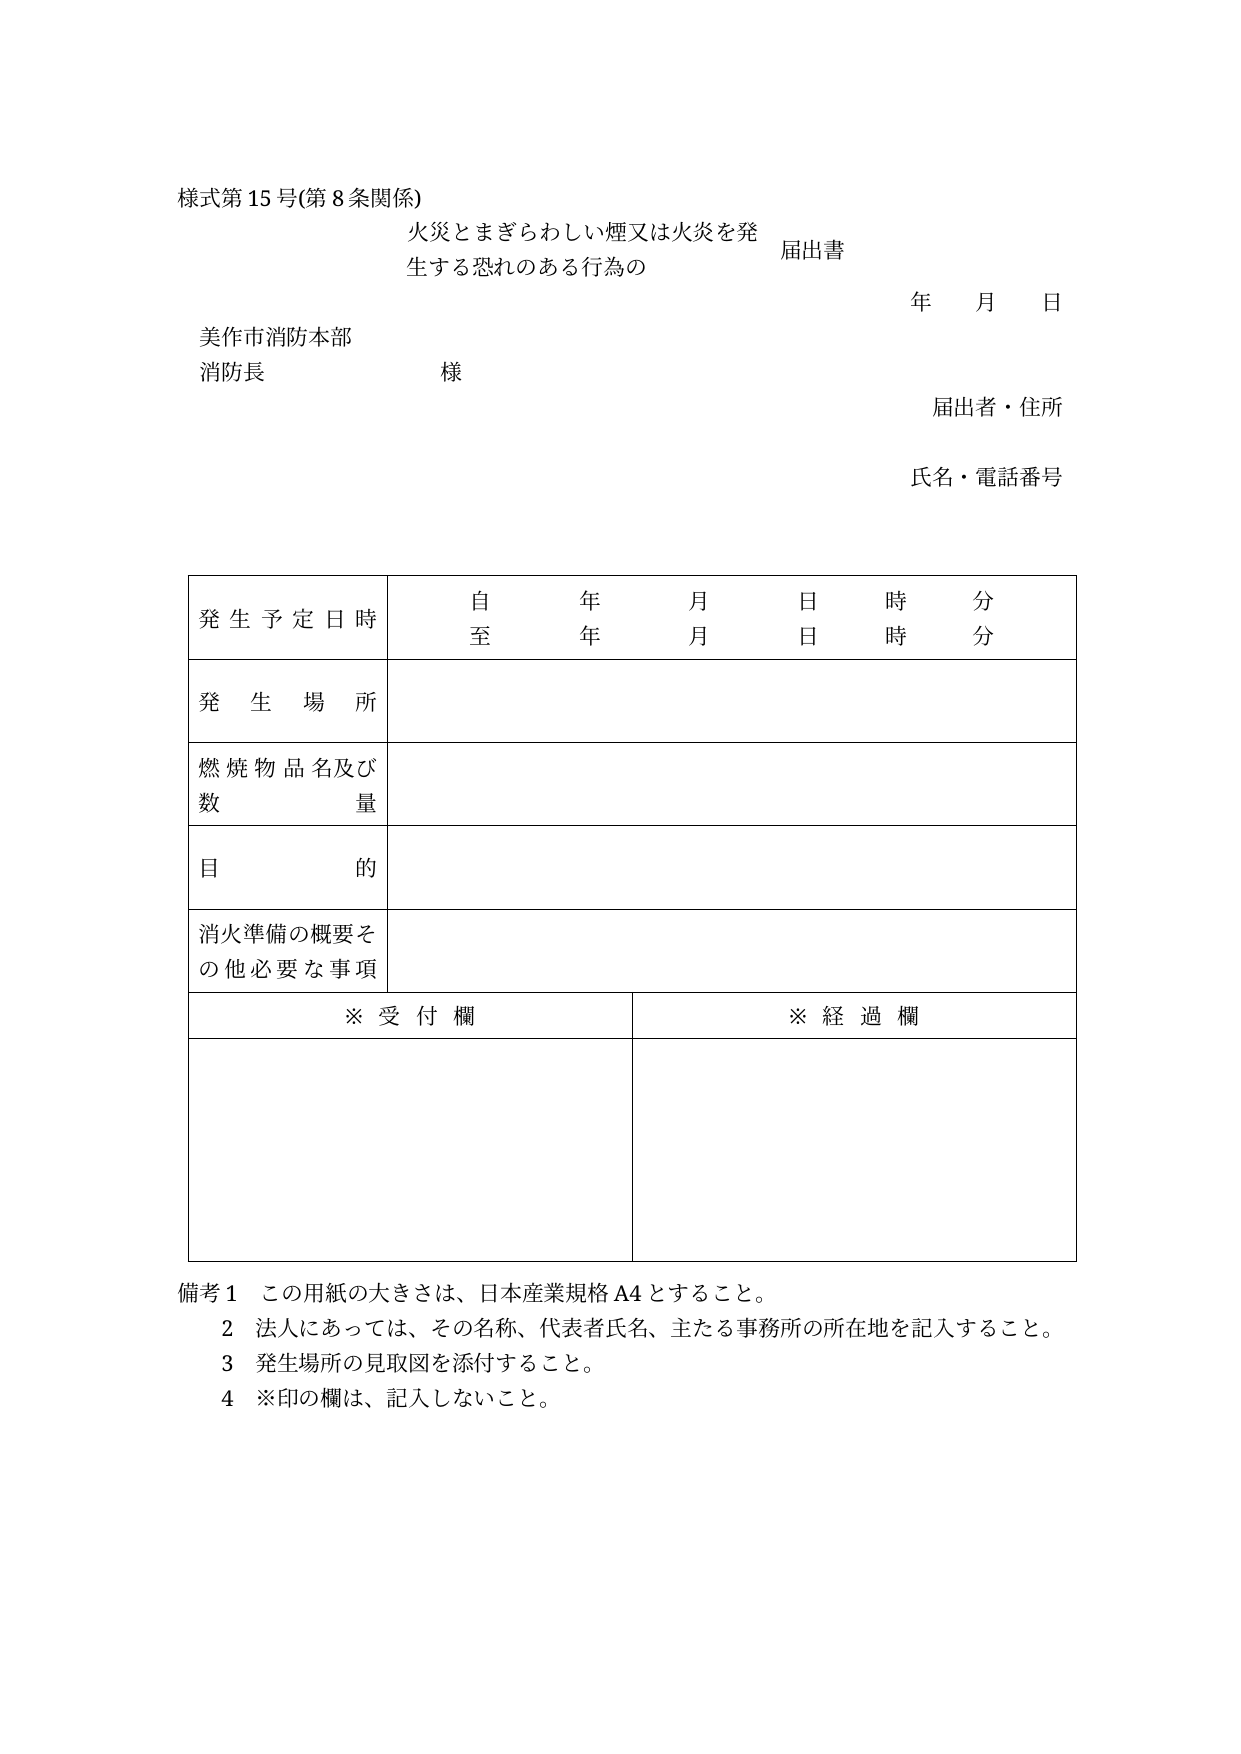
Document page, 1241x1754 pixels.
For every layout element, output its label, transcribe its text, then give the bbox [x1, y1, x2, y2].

table_header 自 年 月 日 時 分 至 年 月 日 時 分 [388, 576, 1076, 659]
text 備考1 この用紙の大きさは、日本産業規格A4とすること。 [177, 1275, 1063, 1310]
text 年 月 日 [177, 284, 1063, 319]
table_cell [388, 826, 1076, 908]
text 2 法人にあっては、その名称、代表者氏名、主たる事務所の所在地を記入すること。 [177, 1310, 1063, 1344]
table_cell [189, 1039, 632, 1261]
table_cell 発生場所 [189, 660, 387, 742]
table_cell [388, 910, 1076, 992]
text 氏名・電話番号 [177, 458, 1063, 493]
table_cell 目的 [189, 826, 387, 908]
table_cell ※経過欄 [633, 993, 1076, 1038]
text 届出者・住所 [177, 388, 1063, 423]
table_cell 消火準備の概要その他必要な事項 [189, 910, 387, 992]
table_header 届出書 [769, 214, 1084, 284]
table_header 発生予定日時 [189, 576, 387, 659]
text 美作市消防本部 [177, 319, 1063, 353]
table_cell [388, 660, 1076, 742]
table_cell [388, 743, 1076, 825]
text 消防長 様 [177, 353, 1063, 388]
table_cell 燃焼物品名及び数量 [189, 743, 387, 825]
text 様式第15号(第8条関係) [177, 179, 1063, 214]
table_cell ※受付欄 [189, 993, 632, 1038]
text 4 ※印の欄は、記入しないこと。 [177, 1379, 1063, 1414]
text 3 発生場所の見取図を添付すること。 [177, 1344, 1063, 1379]
table_cell [633, 1039, 1076, 1261]
table_header 火災とまぎらわしい煙又は火炎を発生する恐れのある行為の [177, 214, 769, 284]
